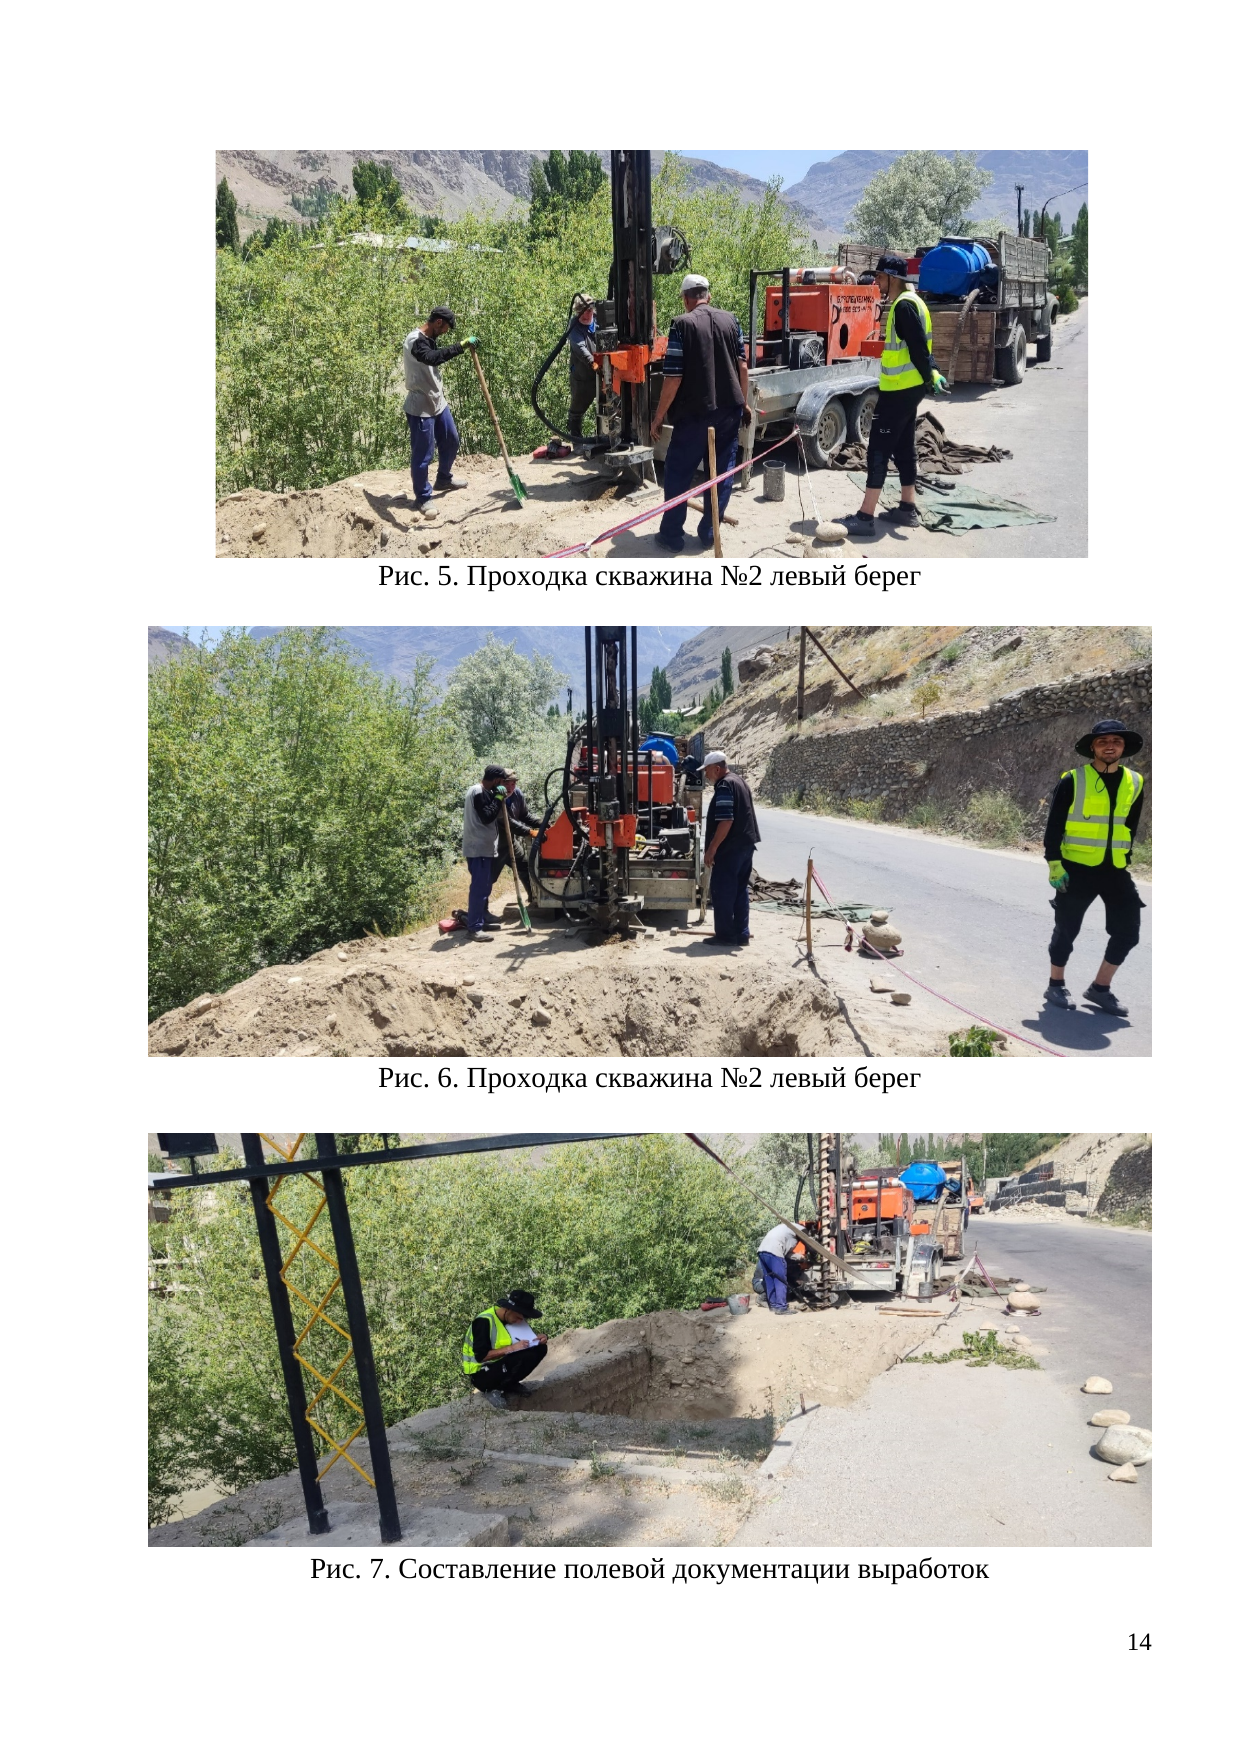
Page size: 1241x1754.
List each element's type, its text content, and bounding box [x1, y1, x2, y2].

text Рис. 7. Составление полевой документации выработок [148, 1552, 1152, 1585]
picture [149, 626, 1151, 1057]
picture [149, 1133, 1151, 1547]
text Рис. 6. Проходка скважина №2 левый берег [148, 1060, 1152, 1094]
text Рис. 5. Проходка скважина №2 левый берег [148, 558, 1152, 592]
picture [215, 150, 1089, 558]
